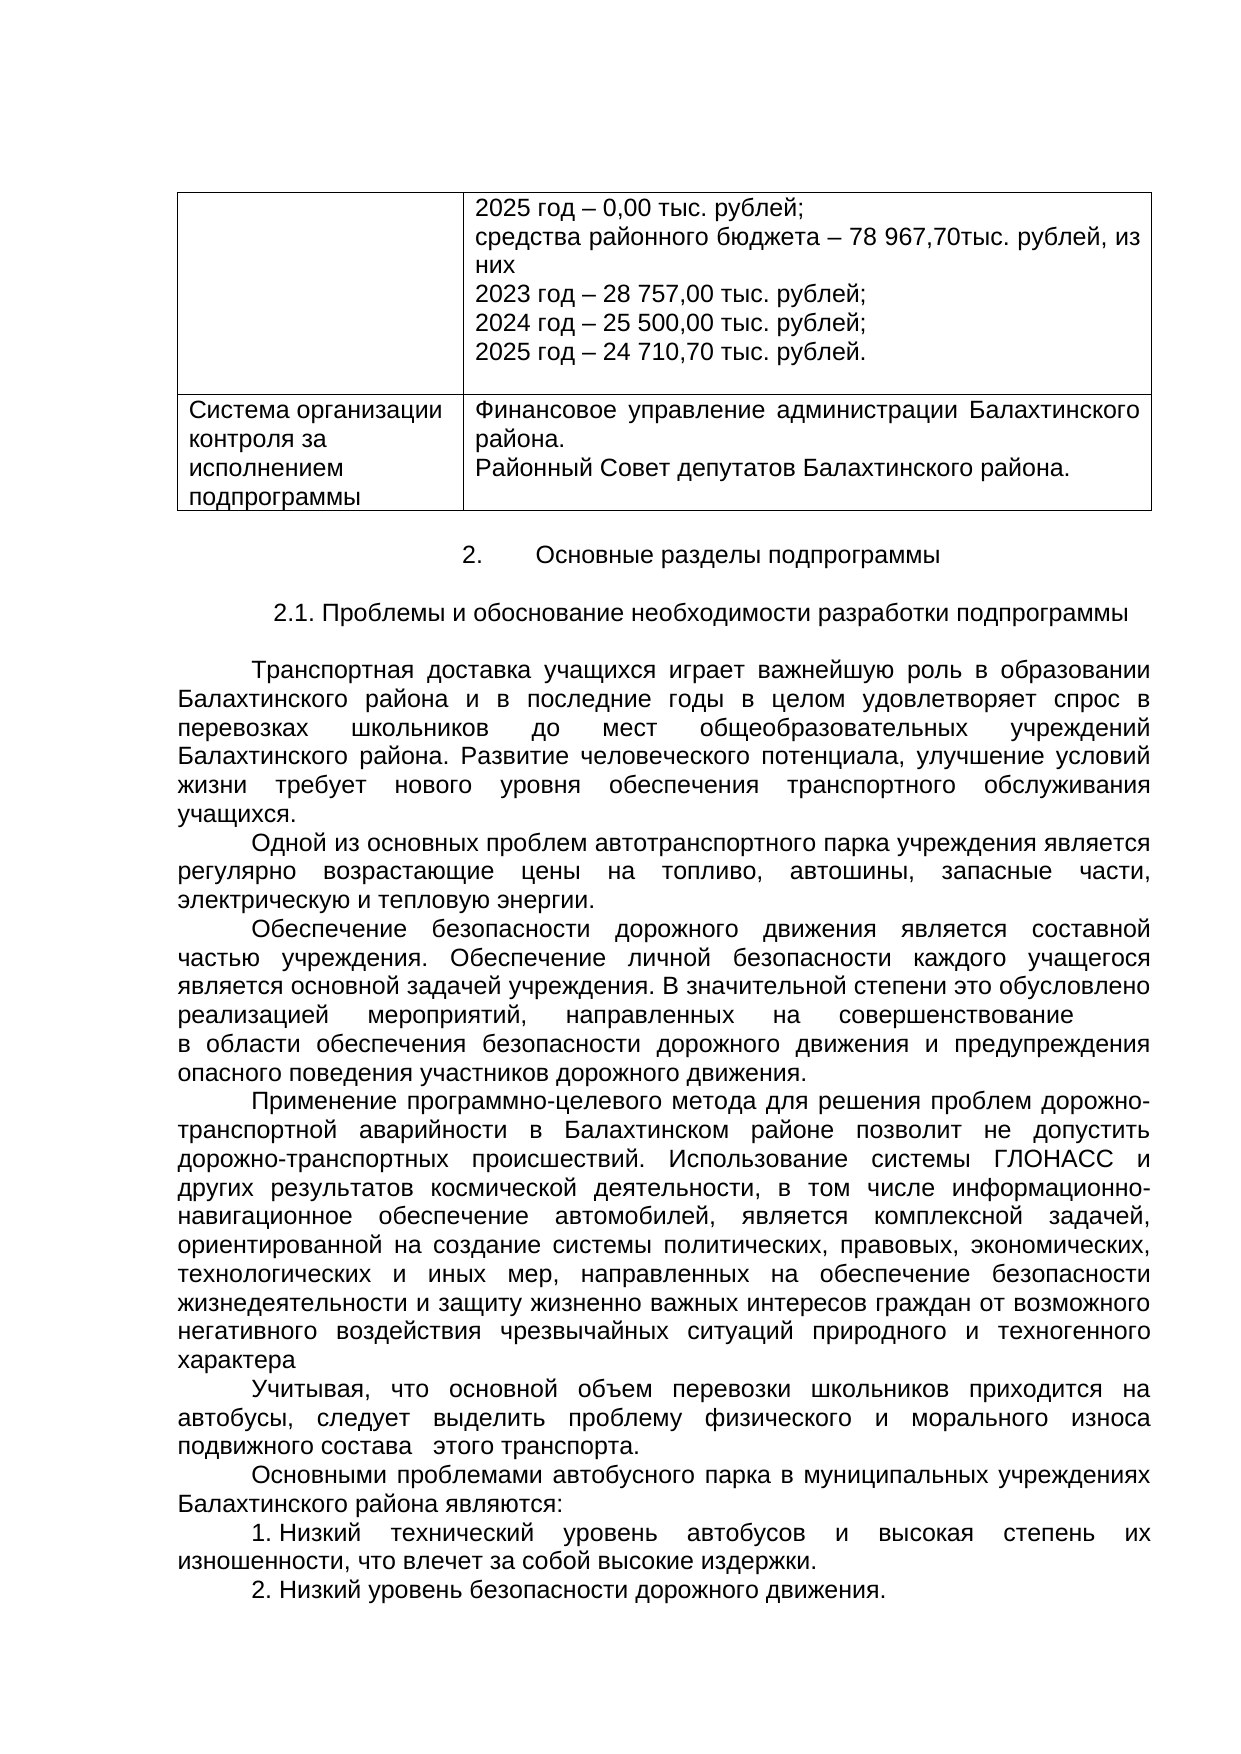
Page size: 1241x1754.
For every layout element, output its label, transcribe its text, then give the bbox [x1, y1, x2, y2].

text 2. Низкий уровень безопасности дорожного движения. [177, 1575, 1152, 1604]
text Применение программно-целевого метода для решения проблем дорожно-транспортной аварийности в Балахтинском районе позволит не допустить дорожно-транспортных происшествий. Использование системы ГЛОНАСС и других результатов космической деятельности, в том числе информационно-навигационное обеспечение автомобилей, является комплексной задачей, ориентированной на создание системы политических, правовых, экономических, технологических и иных мер, направленных на обеспечение безопасности жизнедеятельности и защиту жизненно важных интересов граждан от возможного негативного воздействия чрезвычайных ситуаций природного и техногенного характера [177, 1086, 1152, 1374]
text 1. Низкий технический уровень автобусов и высокая степень их изношенности, что влечет за собой высокие издержки. [177, 1518, 1152, 1575]
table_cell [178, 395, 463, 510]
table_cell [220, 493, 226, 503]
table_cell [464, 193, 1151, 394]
text 2.1. Проблемы и обоснование необходимости разработки подпрограммы [177, 598, 1152, 626]
list Основные разделы подпрограммы [177, 540, 1152, 569]
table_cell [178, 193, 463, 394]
text Обеспечение безопасности дорожного движения является составной частью учреждения. Обеспечение личной безопасности каждого учащегося является основной задачей учреждения. В значительной степени это обусловлено реализацией мероприятий, направленных на совершенствование в области обеспечения безопасности дорожного движения и предупреждения опасного поведения участников дорожного движения. [177, 914, 1152, 1086]
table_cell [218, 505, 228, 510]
text Транспортная доставка учащихся играет важнейшую роль в образовании Балахтинского района и в последние годы в целом удовлетворяет спрос в перевозках школьников до мест общеобразовательных учреждений Балахтинского района. Развитие человеческого потенциала, улучшение условий жизни требует нового уровня обеспечения транспортного обслуживания учащихся. [177, 655, 1152, 828]
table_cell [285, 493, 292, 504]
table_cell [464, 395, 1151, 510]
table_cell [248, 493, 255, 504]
text Учитывая, что основной объем перевозки школьников приходится на автобусы, следует выделить проблему физического и морального износа подвижного состава этого транспорта. [177, 1374, 1152, 1460]
text Основными проблемами автобусного парка в муниципальных учреждениях Балахтинского района являются: [177, 1460, 1152, 1518]
text Одной из основных проблем автотранспортного парка учреждения является регулярно возрастающие цены на топливо, автошины, запасные части, электрическую и тепловую энергии. [177, 828, 1152, 914]
